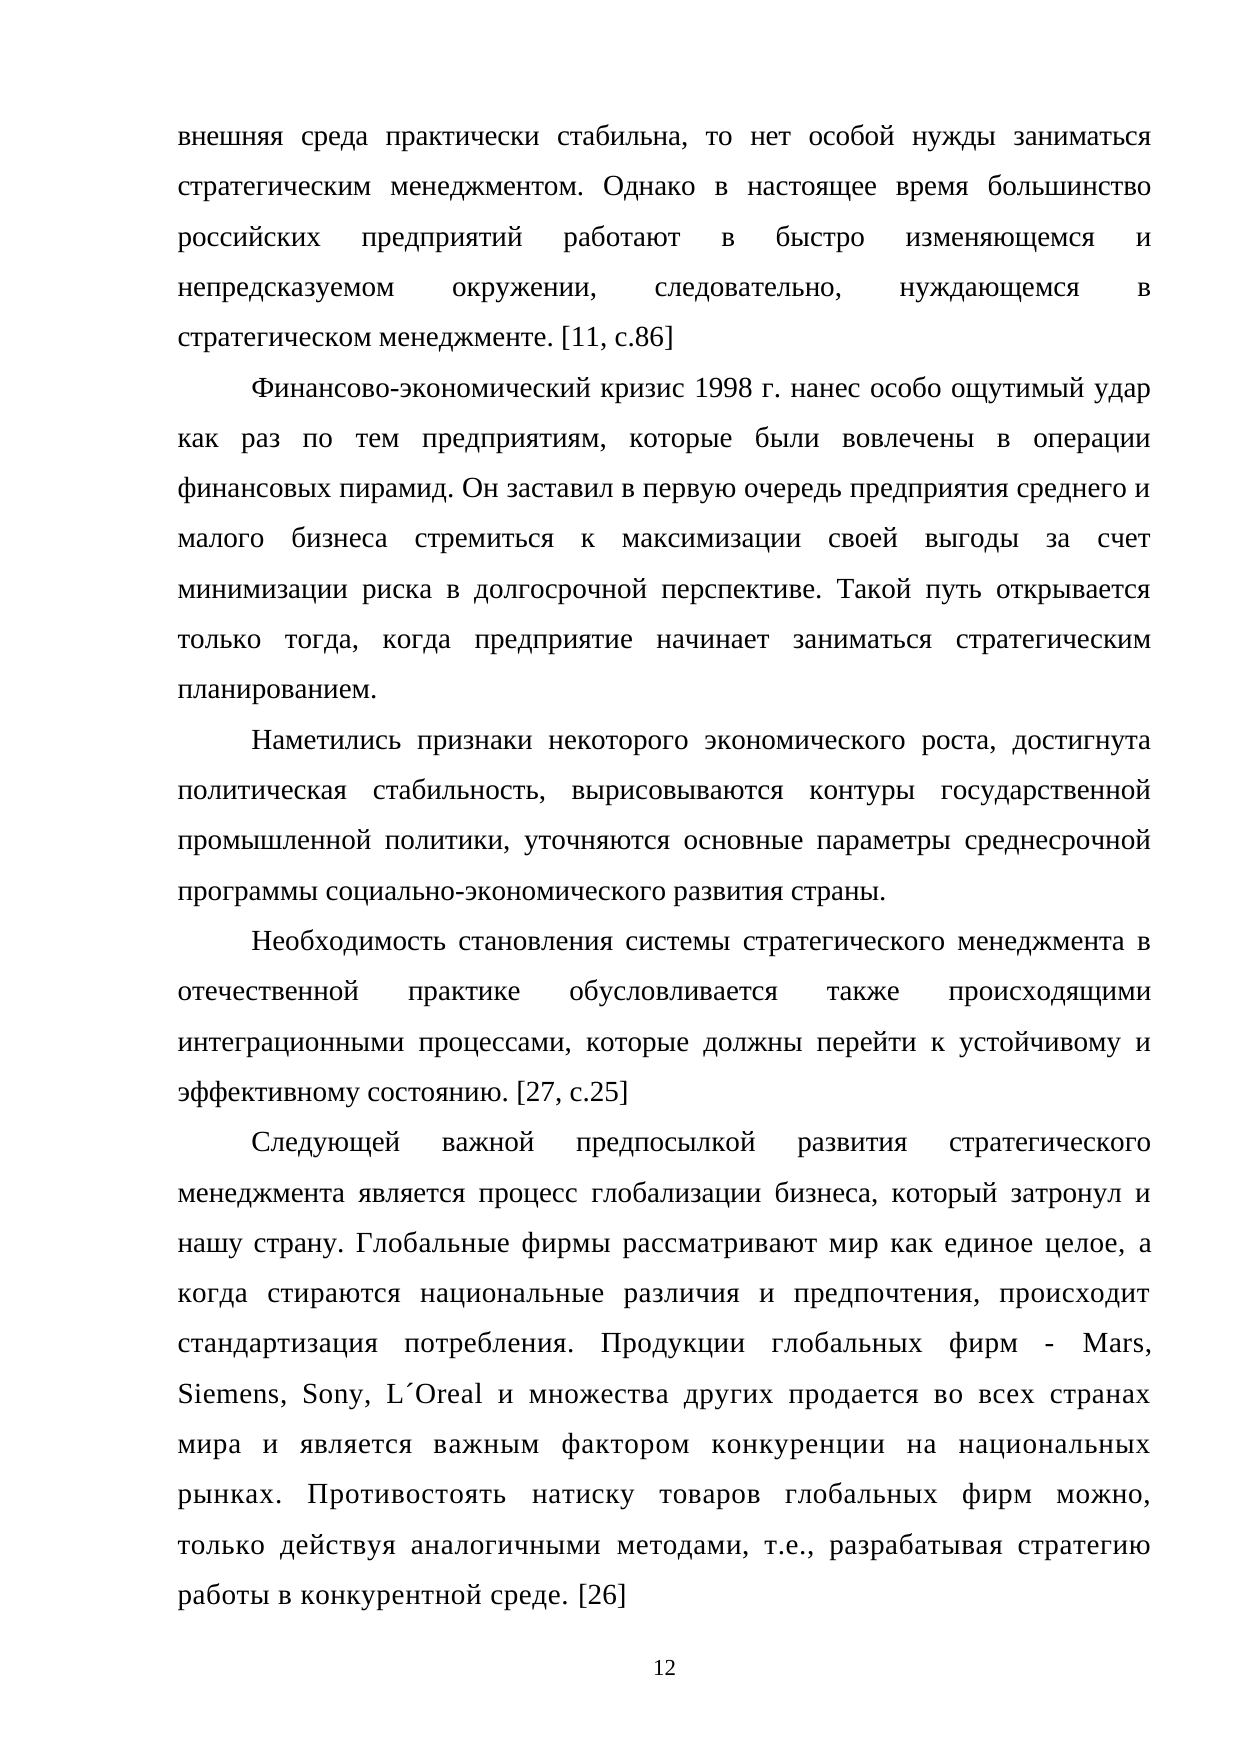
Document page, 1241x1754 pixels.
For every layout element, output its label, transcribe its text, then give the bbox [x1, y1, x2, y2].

text Необходимость становления системы стратегического менеджмента в отечественной практике обусловливается также происходящими интеграционными процессами, которые должны перейти к устойчивому и эффективному состоянию. [27, с.25] [177, 923, 1152, 1108]
text Наметились признаки некоторого экономического роста, достигнута политическая стабильность, вырисовываются контуры государственной промышленной политики, уточняются основные параметры среднесрочной программы социально-экономического развития страны. [177, 722, 1152, 906]
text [177, 118, 1152, 353]
text Следующей важной предпосылкой развития стратегического менеджмента является процесс глобализации бизнеса, который затронул и нашу страну. Глобальные фирмы рассматривают мир как единое целое, а когда стираются национальные различия и предпочтения, происходит стандартизация потребления. Продукции глобальных фирм - Mars, Siemens, Sony, L´Oreal и множества других продается во всех странах мира и является важным фактором конкуренции на национальных рынках. Противостоять натиску товаров глобальных фирм можно, только действуя аналогичными методами, т.е., разрабатывая стратегию работы в конкурентной среде. [26] [177, 1124, 1152, 1611]
text Финансово-экономический кризис 1998 г. нанес особо ощутимый удар как раз по тем предприятиям, которые были вовлечены в операции финансовых пирамид. Он заставил в первую очередь предприятия среднего и малого бизнеса стремиться к максимизации своей выгоды за счет минимизации риска в долгосрочной перспективе. Такой путь открывается только тогда, когда предприятие начинает заниматься стратегическим планированием. [177, 370, 1152, 705]
